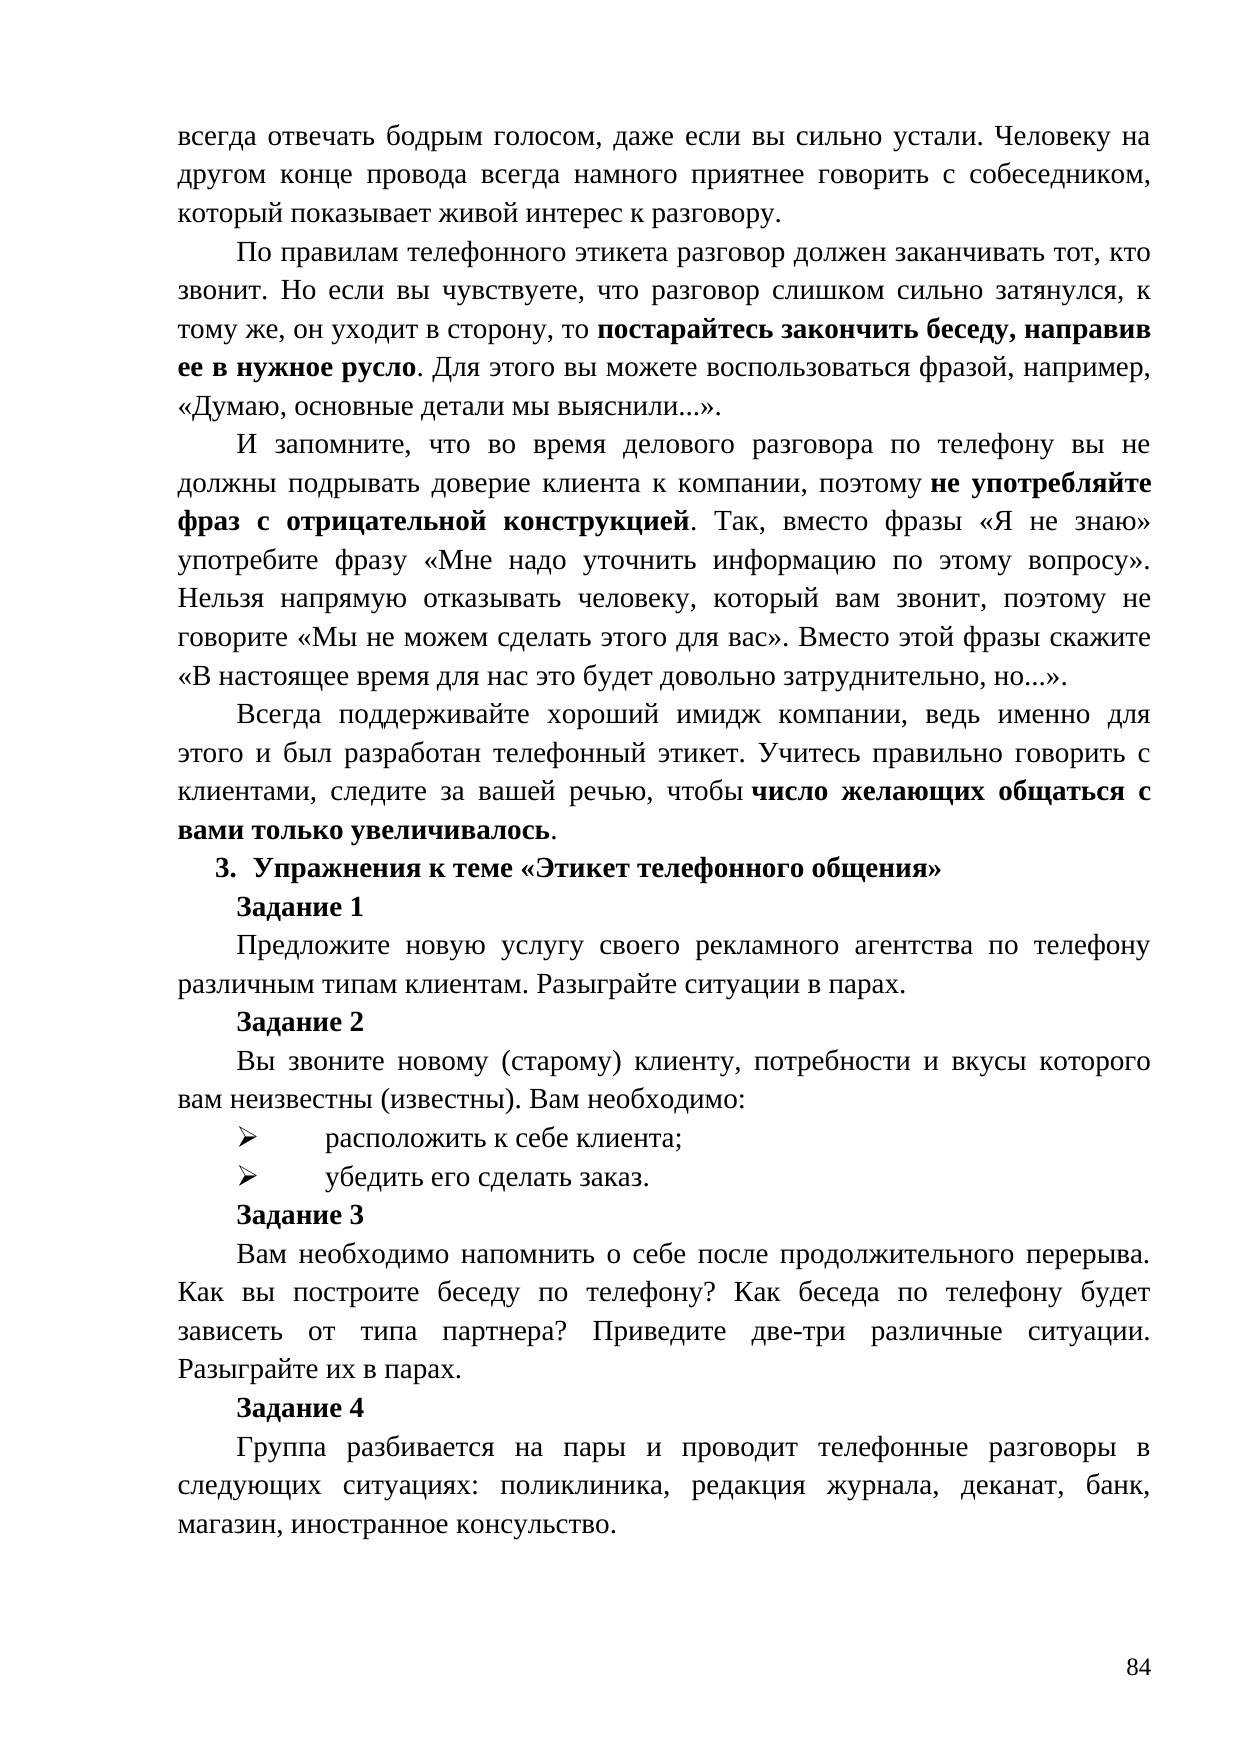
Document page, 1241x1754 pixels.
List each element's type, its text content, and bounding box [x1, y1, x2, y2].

text Вы звоните новому (старому) клиенту, потребности и вкусы которого вам неизвестны (известны). Вам необходимо: [177, 1043, 1152, 1115]
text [177, 118, 1152, 229]
text Всегда поддерживайте хороший имидж компании, ведь именно для этого и был разработан телефонный этикет. Учитесь правильно говорить с клиентами, следите за вашей речью, чтобы число желающих общаться с вами только увеличивалось. [177, 696, 1152, 845]
text По правилам телефонного этикета разговор должен заканчивать тот, кто звонит. Но если вы чувствуете, что разговор слишком сильно затянулся, к тому же, он уходит в сторону, то постарайтесь закончить беседу, направив ее в нужное русло. Для этого вы можете воспользоваться фразой, например, «Думаю, основные детали мы выяснили...». [177, 234, 1152, 421]
list расположить к себе клиента; [177, 1120, 1152, 1154]
list Упражнения к теме «Этикет телефонного общения» [215, 850, 1152, 884]
text И запомните, что во время делового разговора по телефону вы не должны подрывать доверие клиента к компании, поэтому не употребляйте фраз с отрицательной конструкцией. Так, вместо фразы «Я не знаю» употребите фразу «Мне надо уточнить информацию по этому вопросу». Нельзя напрямую отказывать человеку, который вам звонит, поэтому не говорите «Мы не можем сделать этого для вас». Вместо этой фразы скажите «В настоящее время для нас это будет довольно затруднительно, но...». [177, 426, 1152, 691]
text Задание 3 [177, 1197, 1152, 1231]
list убедить его сделать заказ. [177, 1159, 1152, 1192]
text Вам необходимо напомнить о себе после продолжительного перерыва. Как вы построите беседу по телефону? Как беседа по телефону будет зависеть от типа партнера? Приведите две-три различные ситуации. Разыграйте их в парах. [177, 1236, 1152, 1385]
text Группа разбивается на пары и проводит телефонные разговоры в следующих ситуациях: поликлиника, редакция журнала, деканат, банк, магазин, иностранное консульство. [177, 1429, 1152, 1539]
text Задание 2 [177, 1004, 1152, 1038]
text Предложите новую услугу своего рекламного агентства по телефону различным типам клиентам. Разыграйте ситуации в парах. [177, 927, 1152, 999]
text Задание 1 [177, 889, 1152, 922]
text Задание 4 [177, 1390, 1152, 1424]
